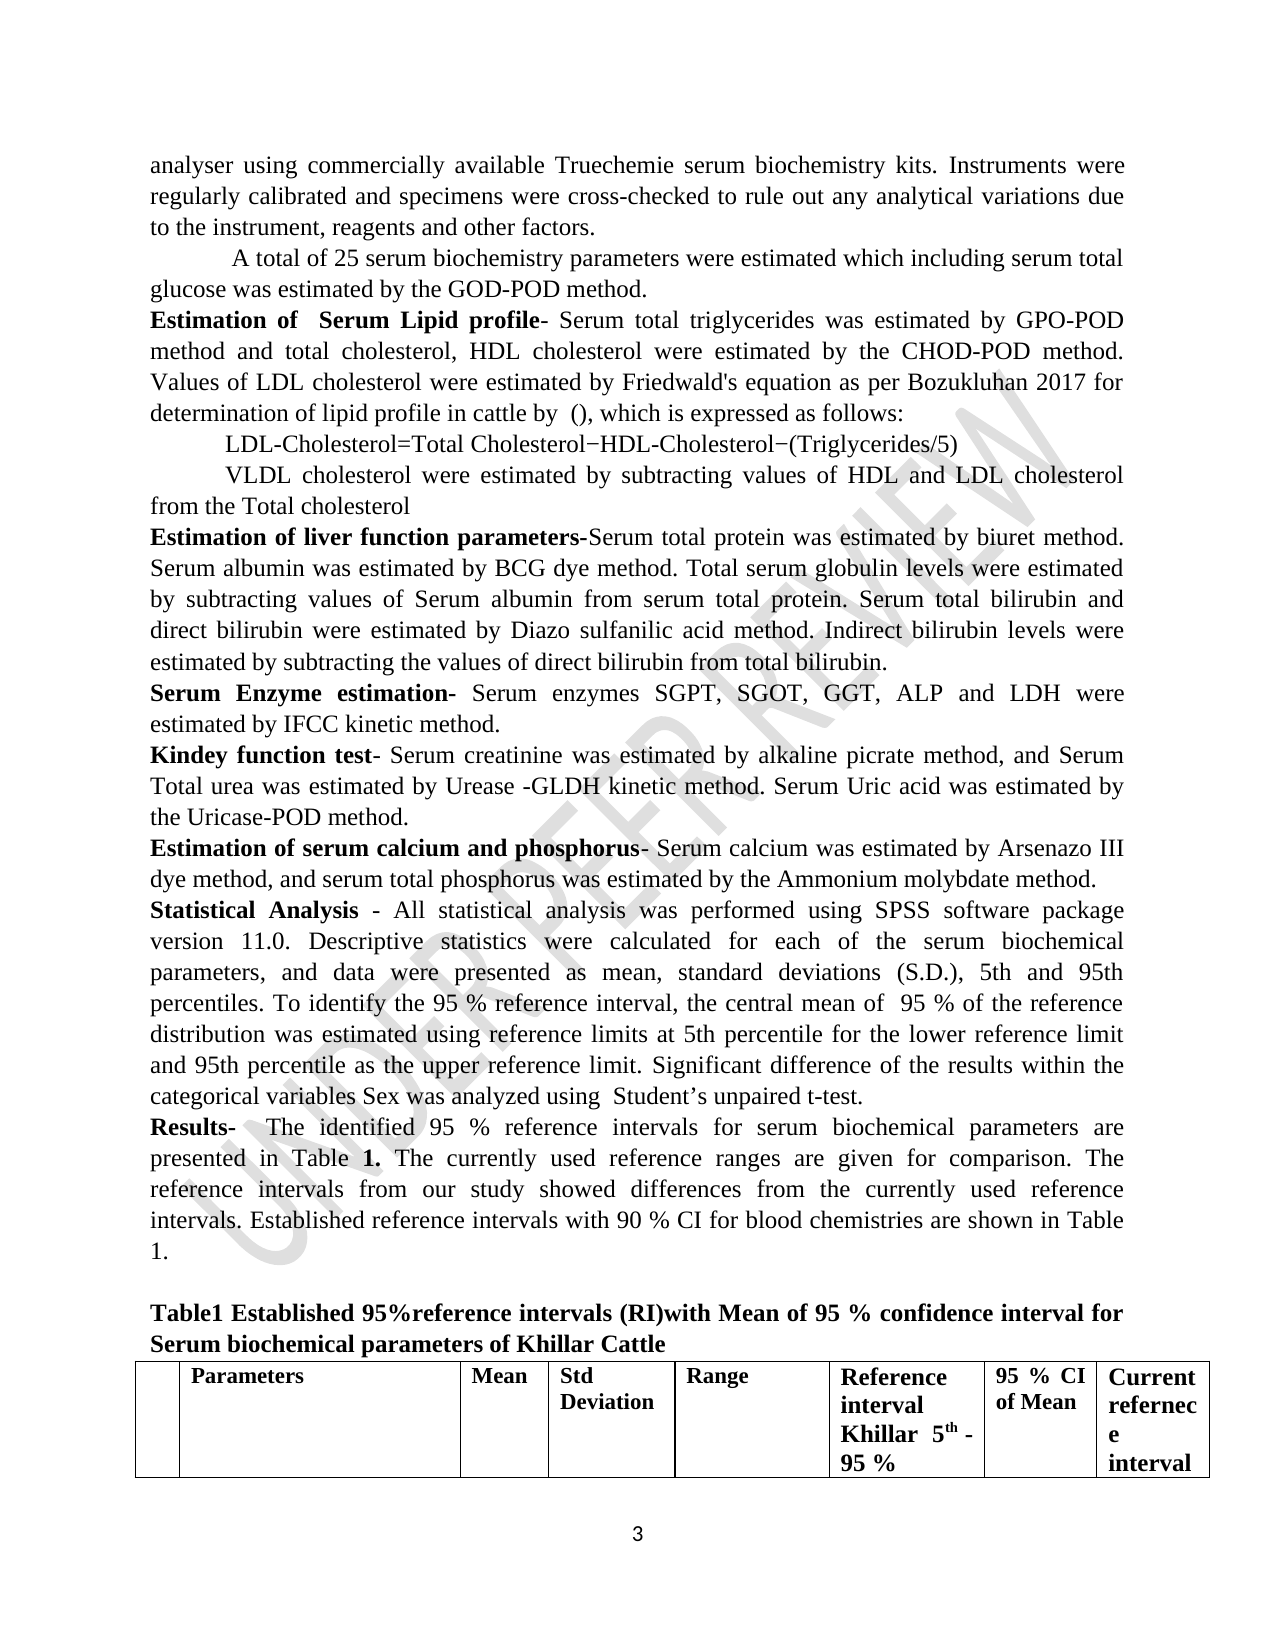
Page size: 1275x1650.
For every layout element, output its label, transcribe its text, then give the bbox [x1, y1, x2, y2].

text A total of 25 serum biochemistry parameters were estimated which including serum total glucose was estimated by the GOD-POD method. [150, 243, 1125, 303]
table_header Range [676, 1362, 829, 1477]
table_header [1097, 1362, 1209, 1477]
text Kindey function test- Serum creatinine was estimated by alkaline picrate method, and Serum Total urea was estimated by Urease -GLDH kinetic method. Serum Uric acid was estimated by the Uricase-POD method. [150, 740, 1125, 831]
table_header Parameters [180, 1362, 460, 1477]
text LDL-Cholesterol=Total Cholesterol−HDL-Cholesterol−(Triglycerides/5) [150, 429, 1125, 458]
text Statistical Analysis - All statistical analysis was performed using SPSS software package version 11.0. Descriptive statistics were calculated for each of the serum biochemical parameters, and data were presented as mean, standard deviations (S.D.), 5th and 95th percentiles. To identify the 95 % reference interval, the central mean of 95 % of the reference distribution was estimated using reference limits at 5th percentile for the lower reference limit and 95th percentile as the upper reference limit. Significant difference of the results within the categorical variables Sex was analyzed using Student’s unpaired t-test. [150, 895, 1125, 1110]
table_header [830, 1362, 984, 1477]
text Serum Enzyme estimation- Serum enzymes SGPT, SGOT, GGT, ALP and LDH were estimated by IFCC kinetic method. [150, 678, 1125, 737]
text Estimation of serum calcium and phosphorus- Serum calcium was estimated by Arsenazo III dye method, and serum total phosphorus was estimated by the Ammonium molybdate method. [150, 833, 1125, 893]
table_header Mean [461, 1362, 548, 1477]
text Results- The identified 95 % reference intervals for serum biochemical parameters are presented in Table 1. The currently used reference ranges are given for comparison. The reference intervals from our study showed differences from the currently used reference intervals. Established reference intervals with 90 % CI for blood chemistries are shown in Table 1. [150, 1112, 1125, 1265]
text Table1 Established 95%reference intervals (RI)with Mean of 95 % confidence interval for Serum biochemical parameters of Khillar Cattle [150, 1298, 1125, 1358]
table_header Std Deviation [549, 1362, 674, 1477]
text VLDL cholesterol were estimated by subtracting values of HDL and LDL cholesterol from the Total cholesterol [150, 460, 1125, 520]
table_header [136, 1362, 179, 1477]
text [150, 150, 1125, 241]
table_header 95 % CI of Mean [985, 1362, 1096, 1477]
text Estimation of liver function parameters-Serum total protein was estimated by biuret method. Serum albumin was estimated by BCG dye method. Total serum globulin levels were estimated by subtracting values of Serum albumin from serum total protein. Serum total bilirubin and direct bilirubin were estimated by Diazo sulfanilic acid method. Indirect bilirubin levels were estimated by subtracting the values of direct bilirubin from total bilirubin. [150, 522, 1125, 675]
text Estimation of Serum Lipid profile- Serum total triglycerides was estimated by GPO-POD method and total cholesterol, HDL cholesterol were estimated by the CHOD-POD method. Values of LDL cholesterol were estimated by Friedwald's equation as per Bozukluhan 2017 for determination of lipid profile in cattle by (), which is expressed as follows: [150, 305, 1125, 427]
